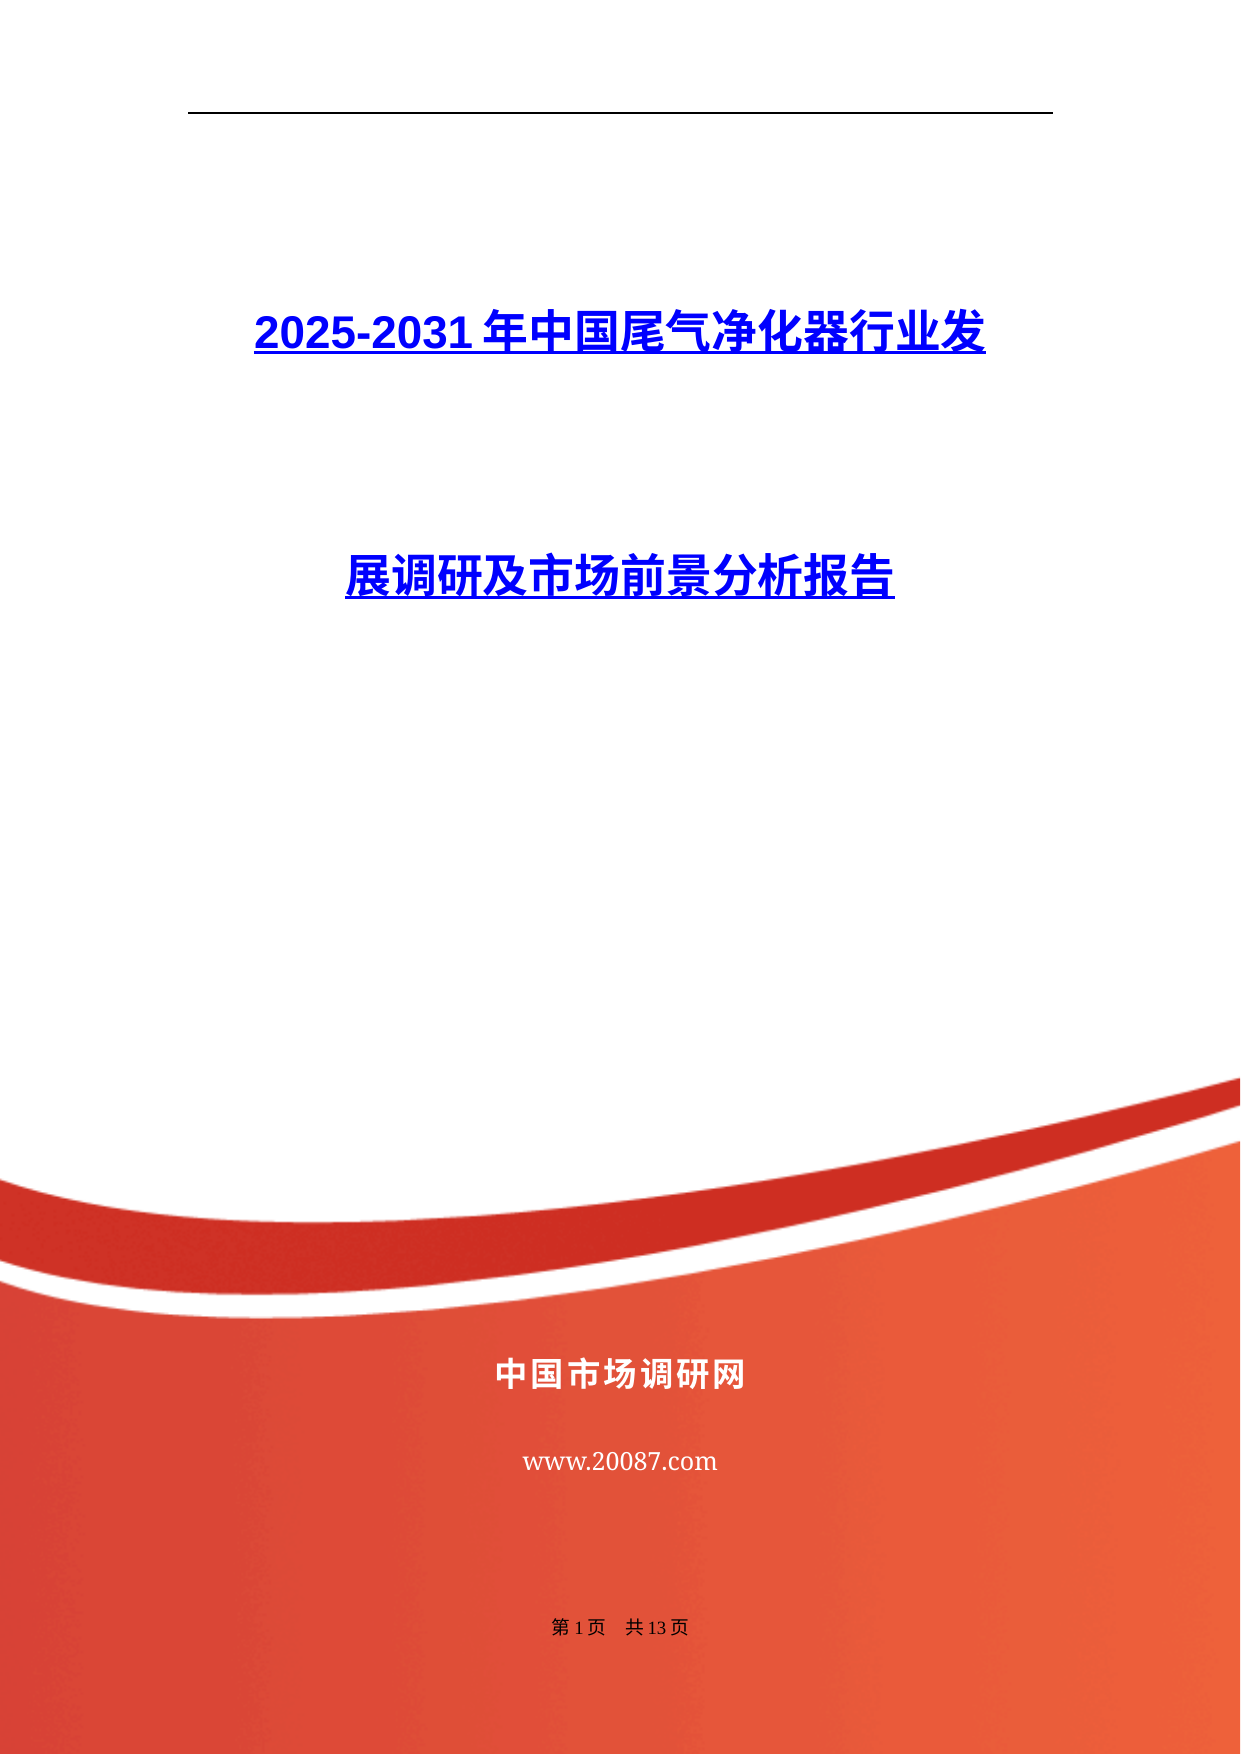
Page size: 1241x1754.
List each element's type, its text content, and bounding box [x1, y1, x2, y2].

subtitle 中国市场调研网 [187, 1339, 1053, 1404]
text www.20087.com [187, 1428, 1053, 1493]
table_header 2025-2031年中国尾气净化器行业发展调研及市场前景分析报告 [188, 207, 1053, 773]
picture [0, 1006, 1241, 1754]
